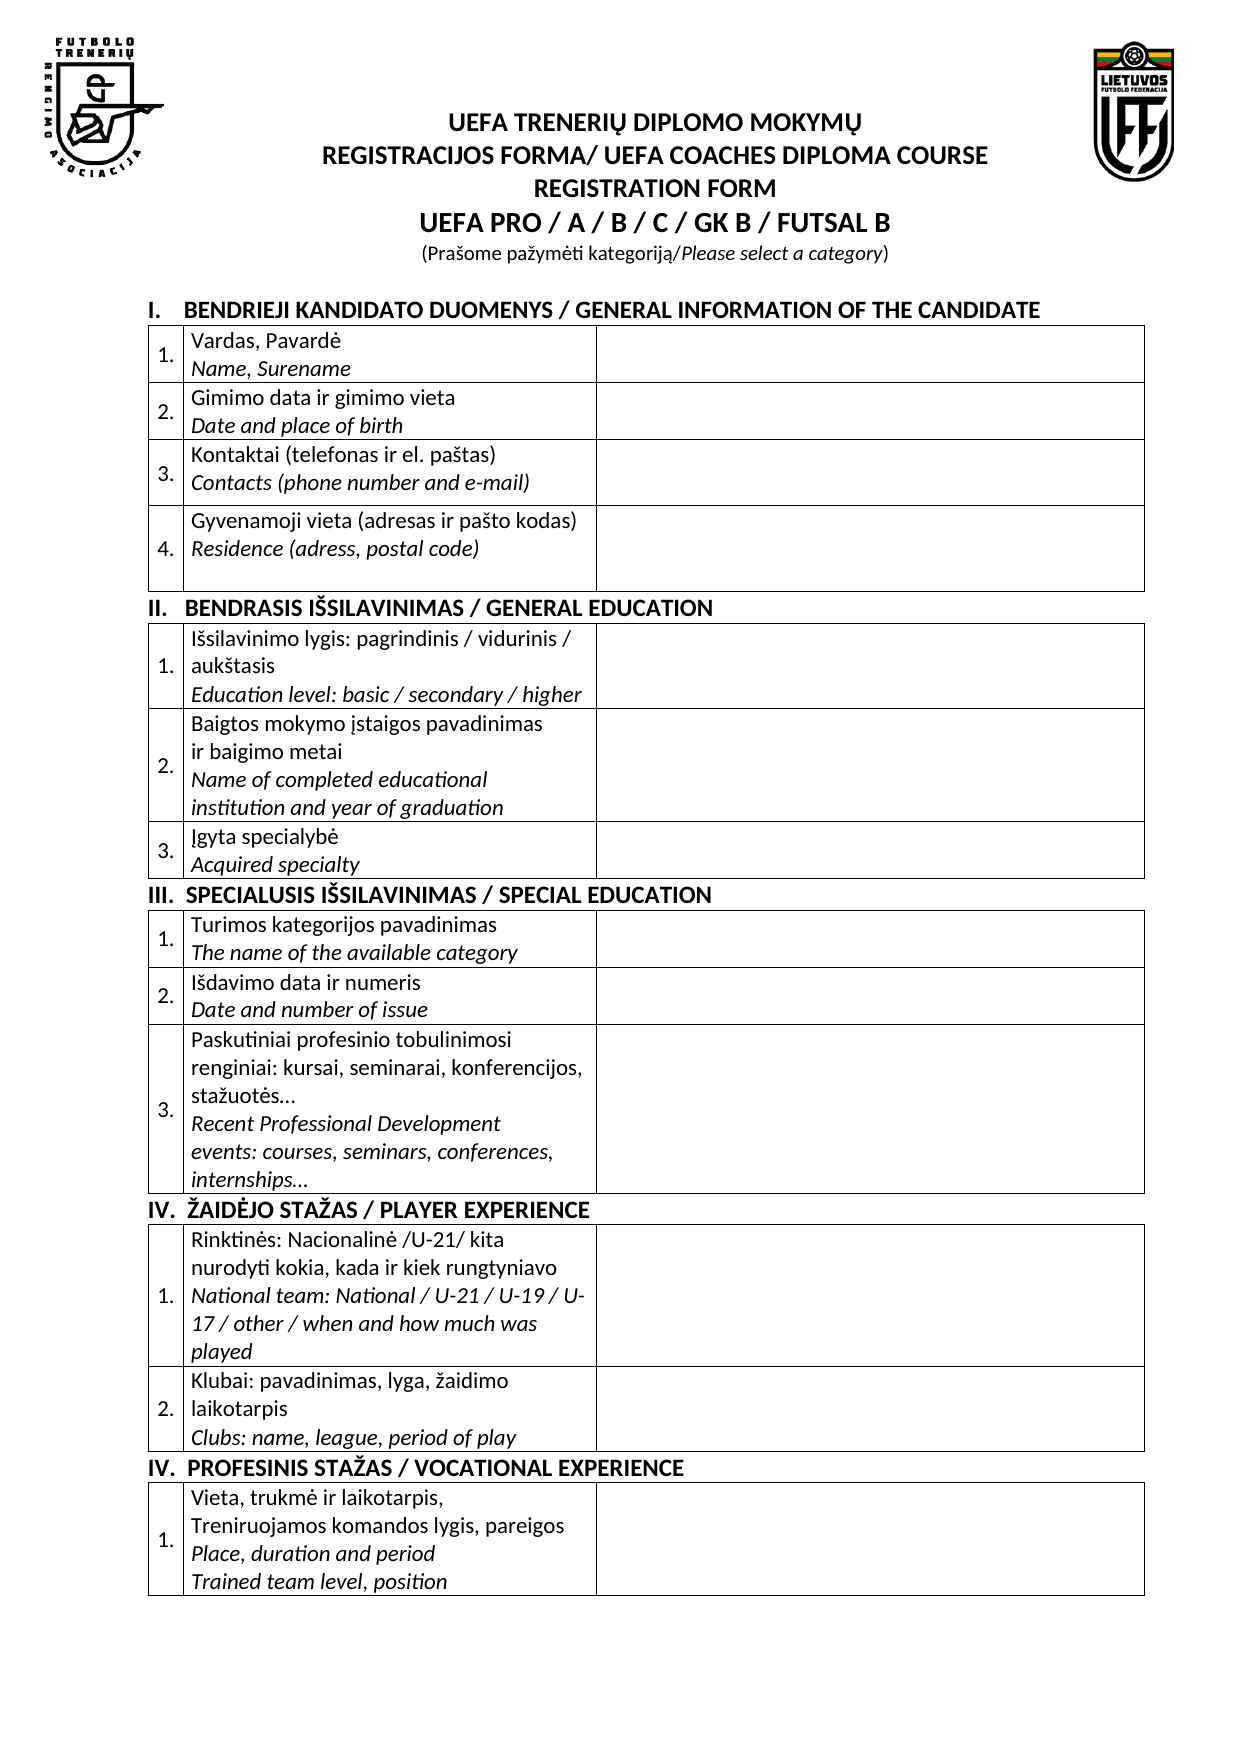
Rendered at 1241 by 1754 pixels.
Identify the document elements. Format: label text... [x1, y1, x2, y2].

table_header Vieta, trukmė ir laikotarpis, Treniruojamos komandos lygis, pareigos Place, duration and period Trained team level, position [184, 1483, 596, 1595]
table_cell [597, 709, 1144, 821]
table_cell [597, 506, 1144, 591]
table_cell Baigtos mokymo įstaigos pavadinimas ir baigimo metai Name of completed educational institution and year of graduation [184, 709, 596, 821]
table_header [597, 911, 1144, 967]
table_cell 3. [149, 440, 183, 505]
text UEFA TRENERIŲ DIPLOMO MOKYMŲ [148, 106, 1162, 138]
picture [1093, 41, 1174, 182]
table_cell [597, 1367, 1144, 1451]
table_header [597, 624, 1144, 708]
subtitle III. SPECIALUSIS IŠSILAVINIMAS / SPECIAL EDUCATION [148, 879, 1162, 909]
table_header 1. [149, 1483, 183, 1595]
table_cell 3. [149, 822, 183, 878]
table_cell 2. [149, 968, 183, 1024]
table_header Turimos kategorijos pavadinimas The name of the available category [184, 911, 596, 967]
text UEFA PRO / A / B / C / GK B / FUTSAL B [148, 204, 1162, 240]
table_cell 2. [149, 383, 183, 439]
table_cell Gyvenamoji vieta (adresas ir pašto kodas) Residence (adress, postal code) [184, 506, 596, 591]
subtitle IV. PROFESINIS STAŽAS / VOCATIONAL EXPERIENCE [148, 1452, 1162, 1482]
table_cell [597, 383, 1144, 439]
table_cell 2. [149, 709, 183, 821]
table_cell 3. [149, 1025, 183, 1193]
table_header [597, 326, 1144, 382]
table_header [597, 1225, 1144, 1366]
table_header [597, 1483, 1144, 1595]
table_header Išsilavinimo lygis: pagrindinis / vidurinis / aukštasis Education level: basic / secondary / higher [184, 624, 596, 708]
table_header 1. [149, 911, 183, 967]
table_header 1. [149, 624, 183, 708]
table_cell Klubai: pavadinimas, lyga, žaidimo laikotarpis Clubs: name, league, period of play [184, 1367, 596, 1451]
table_cell Gimimo data ir gimimo vieta Date and place of birth [184, 383, 596, 439]
text REGISTRATION FORM [148, 172, 1162, 204]
table_cell [597, 968, 1144, 1024]
table_cell Išdavimo data ir numeris Date and number of issue [184, 968, 596, 1024]
table_cell [597, 440, 1144, 505]
table_cell 4. [149, 506, 183, 591]
subtitle I. BENDRIEJI KANDIDATO DUOMENYS / GENERAL INFORMATION OF THE CANDIDATE [148, 294, 1162, 325]
table_cell Įgyta specialybė Acquired specialty [184, 822, 596, 878]
table_cell [597, 822, 1144, 878]
text REGISTRACIJOS FORMA/ UEFA COACHES DIPLOMA COURSE [148, 138, 1162, 172]
subtitle II. BENDRASIS IŠSILAVINIMAS / GENERAL EDUCATION [148, 592, 1162, 623]
table_cell 2. [149, 1367, 183, 1451]
picture [18, 11, 179, 202]
table_cell Kontaktai (telefonas ir el. paštas) Contacts (phone number and e-mail) [184, 440, 596, 505]
table_header Vardas, Pavardė Name, Surename [184, 326, 596, 382]
text (Prašome pažymėti kategoriją/Please select a category) [148, 240, 1162, 266]
table_header 1. [149, 326, 183, 382]
table_header Rinktinės: Nacionalinė /U-21/ kita nurodyti kokia, kada ir kiek rungtyniavo National team: National / U-21 / U-19 / U-17 / other / when and how much was played [184, 1225, 596, 1366]
table_cell Paskutiniai profesinio tobulinimosi renginiai: kursai, seminarai, konferencijos, stažuotės… Recent Professional Development events: courses, seminars, conferences, internships… [184, 1025, 596, 1193]
table_cell [597, 1025, 1144, 1193]
table_header 1. [149, 1225, 183, 1366]
subtitle IV. ŽAIDĖJO STAŽAS / PLAYER EXPERIENCE [148, 1194, 1162, 1224]
